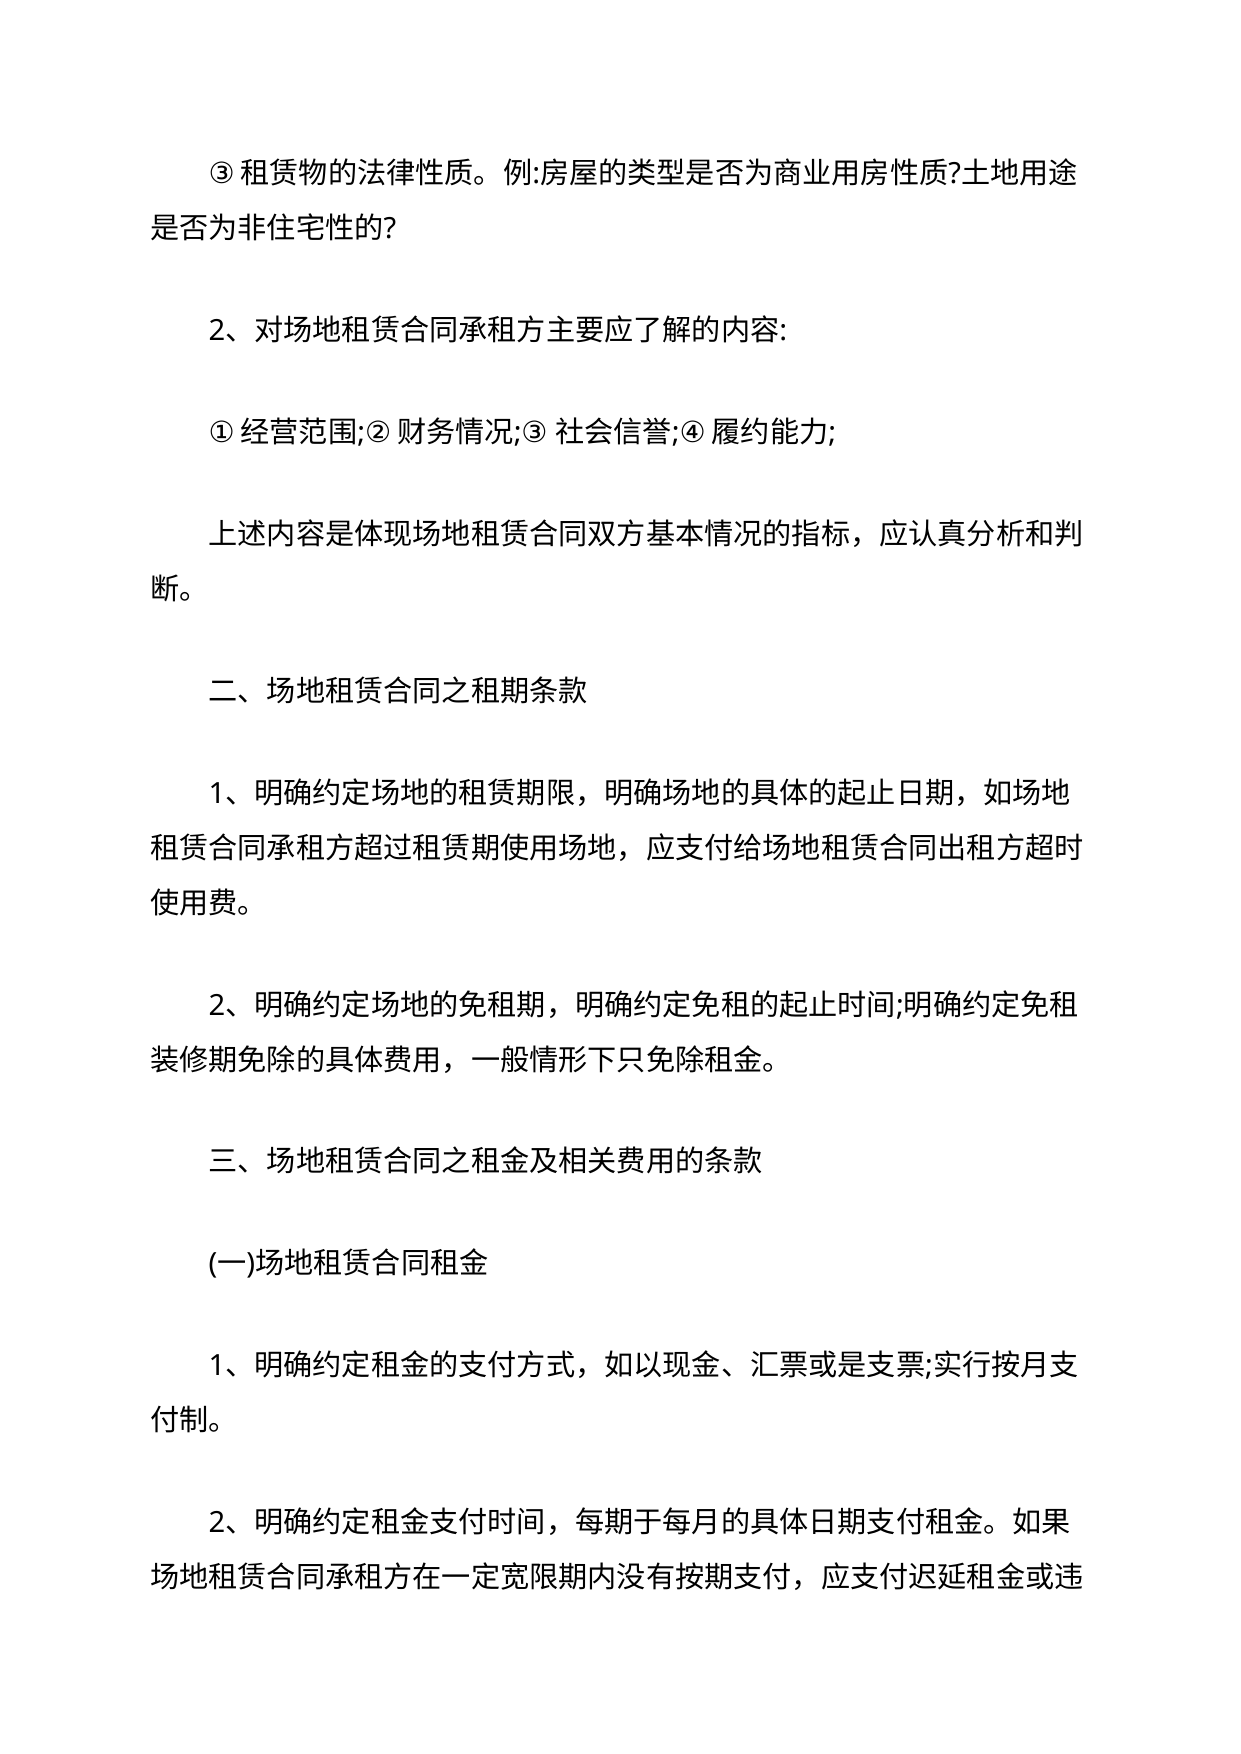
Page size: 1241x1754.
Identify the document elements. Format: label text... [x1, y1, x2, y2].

text 二、场地租赁合同之租期条款 [150, 668, 1090, 710]
text 三、场地租赁合同之租金及相关费用的条款 [150, 1138, 1090, 1180]
text 2、明确约定场地的免租期，明确约定免租的起止时间;明确约定免租装修期免除的具体费用，一般情形下只免除租金。 [150, 981, 1090, 1078]
text 2、对场地租赁合同承租方主要应了解的内容: [150, 307, 1090, 349]
text 上述内容是体现场地租赁合同双方基本情况的指标，应认真分析和判断。 [150, 511, 1090, 608]
text 1、明确约定租金的支付方式，如以现金、汇票或是支票;实行按月支付制。 [150, 1342, 1090, 1439]
text (一)场地租赁合同租金 [150, 1239, 1090, 1282]
text ③租赁物的法律性质。例:房屋的类型是否为商业用房性质?土地用途是否为非住宅性的? [150, 150, 1090, 247]
text ①经营范围;②财务情况;③ 社会信誉;④履约能力; [150, 409, 1090, 451]
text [150, 1498, 1090, 1596]
text 1、明确约定场地的租赁期限，明确场地的具体的起止日期，如场地租赁合同承租方超过租赁期使用场地，应支付给场地租赁合同出租方超时使用费。 [150, 769, 1090, 922]
